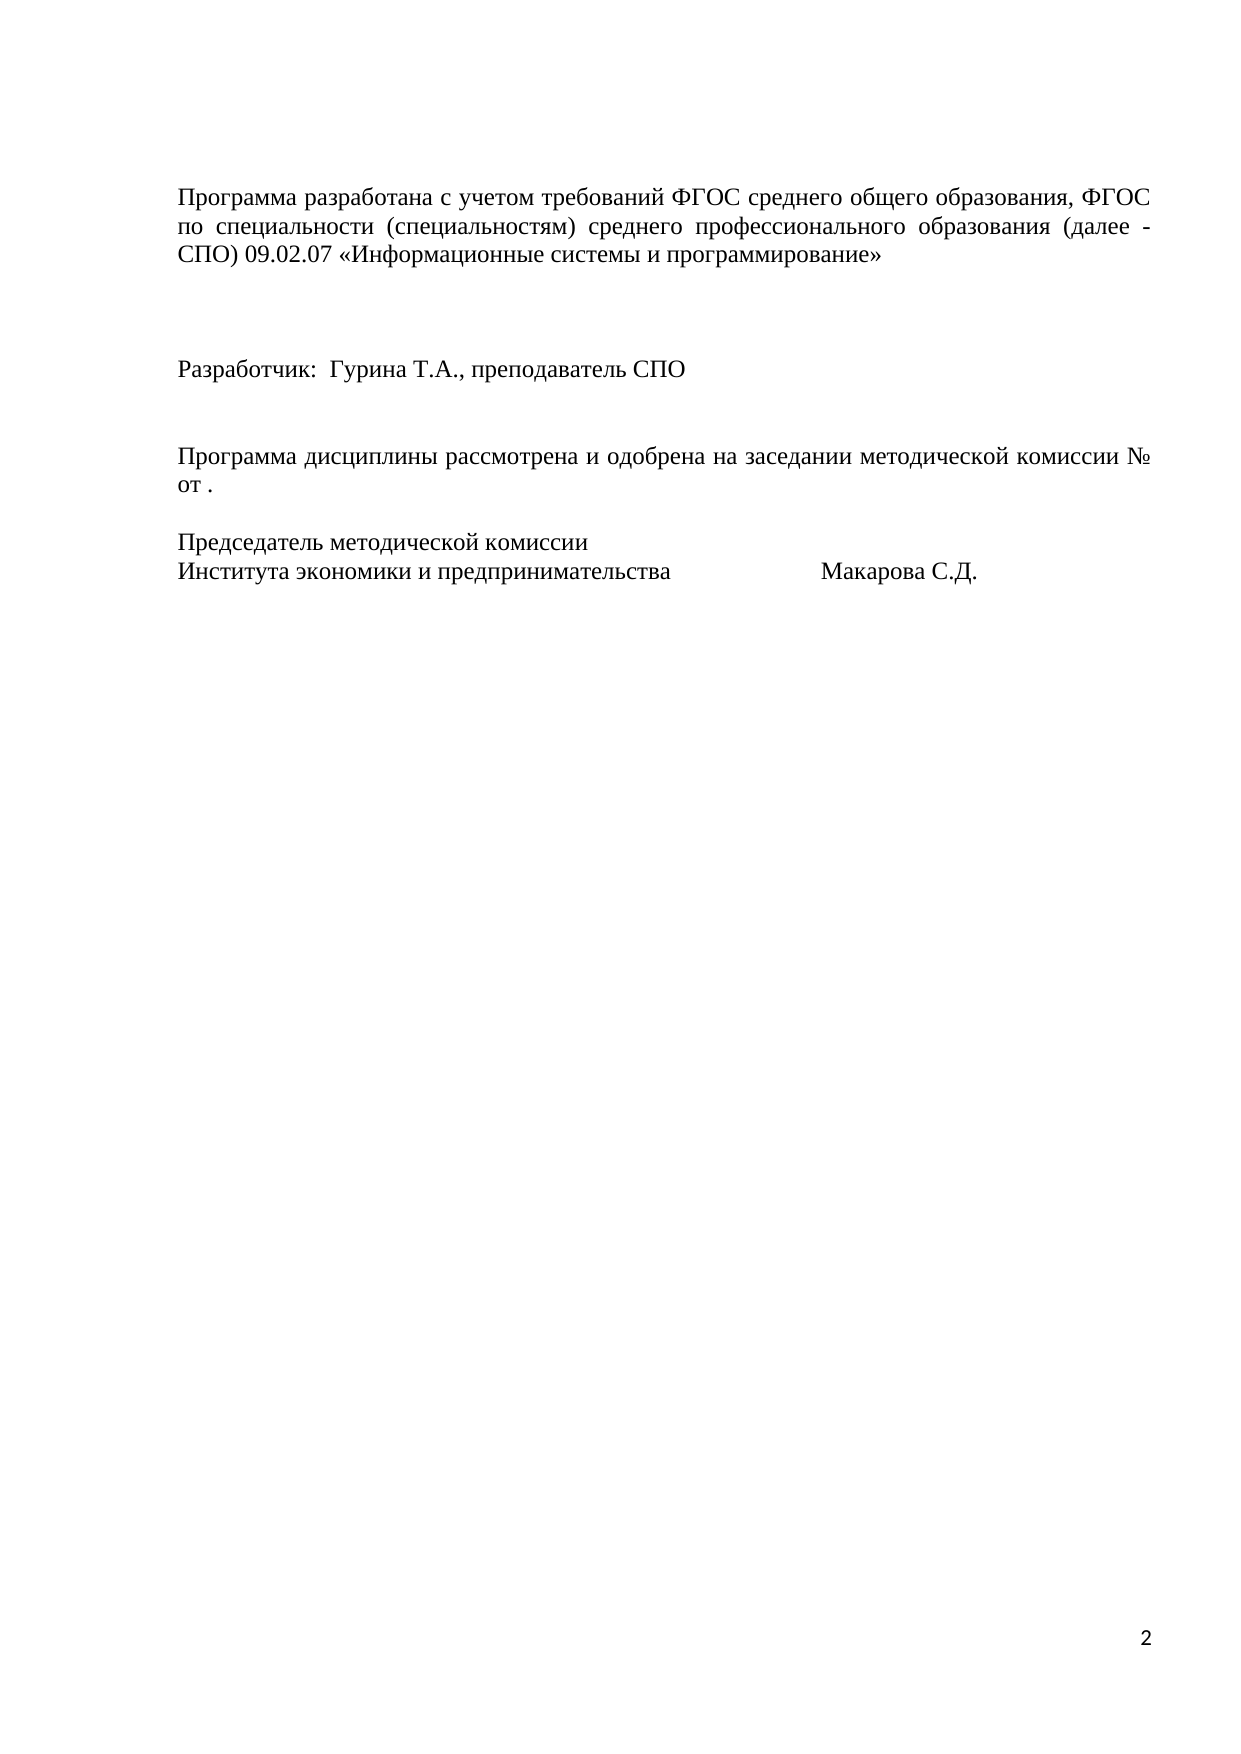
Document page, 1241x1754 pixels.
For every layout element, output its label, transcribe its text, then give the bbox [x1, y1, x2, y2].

text Программа дисциплины рассмотрена и одобрена на заседании методической комиссии № от . [177, 441, 1152, 498]
text Председатель методической комиссии [177, 527, 1152, 556]
text Программа разработана с учетом требований ФГОС среднего общего образования, ФГОС по специальности (специальностям) среднего профессионального образования (далее - СПО) 09.02.07 «Информационные системы и программирование» [177, 182, 1152, 268]
text Института экономики и предпринимательства Макарова С.Д. [177, 556, 1152, 584]
text Разработчик: Гурина Т.А., преподаватель СПО [177, 354, 1152, 383]
